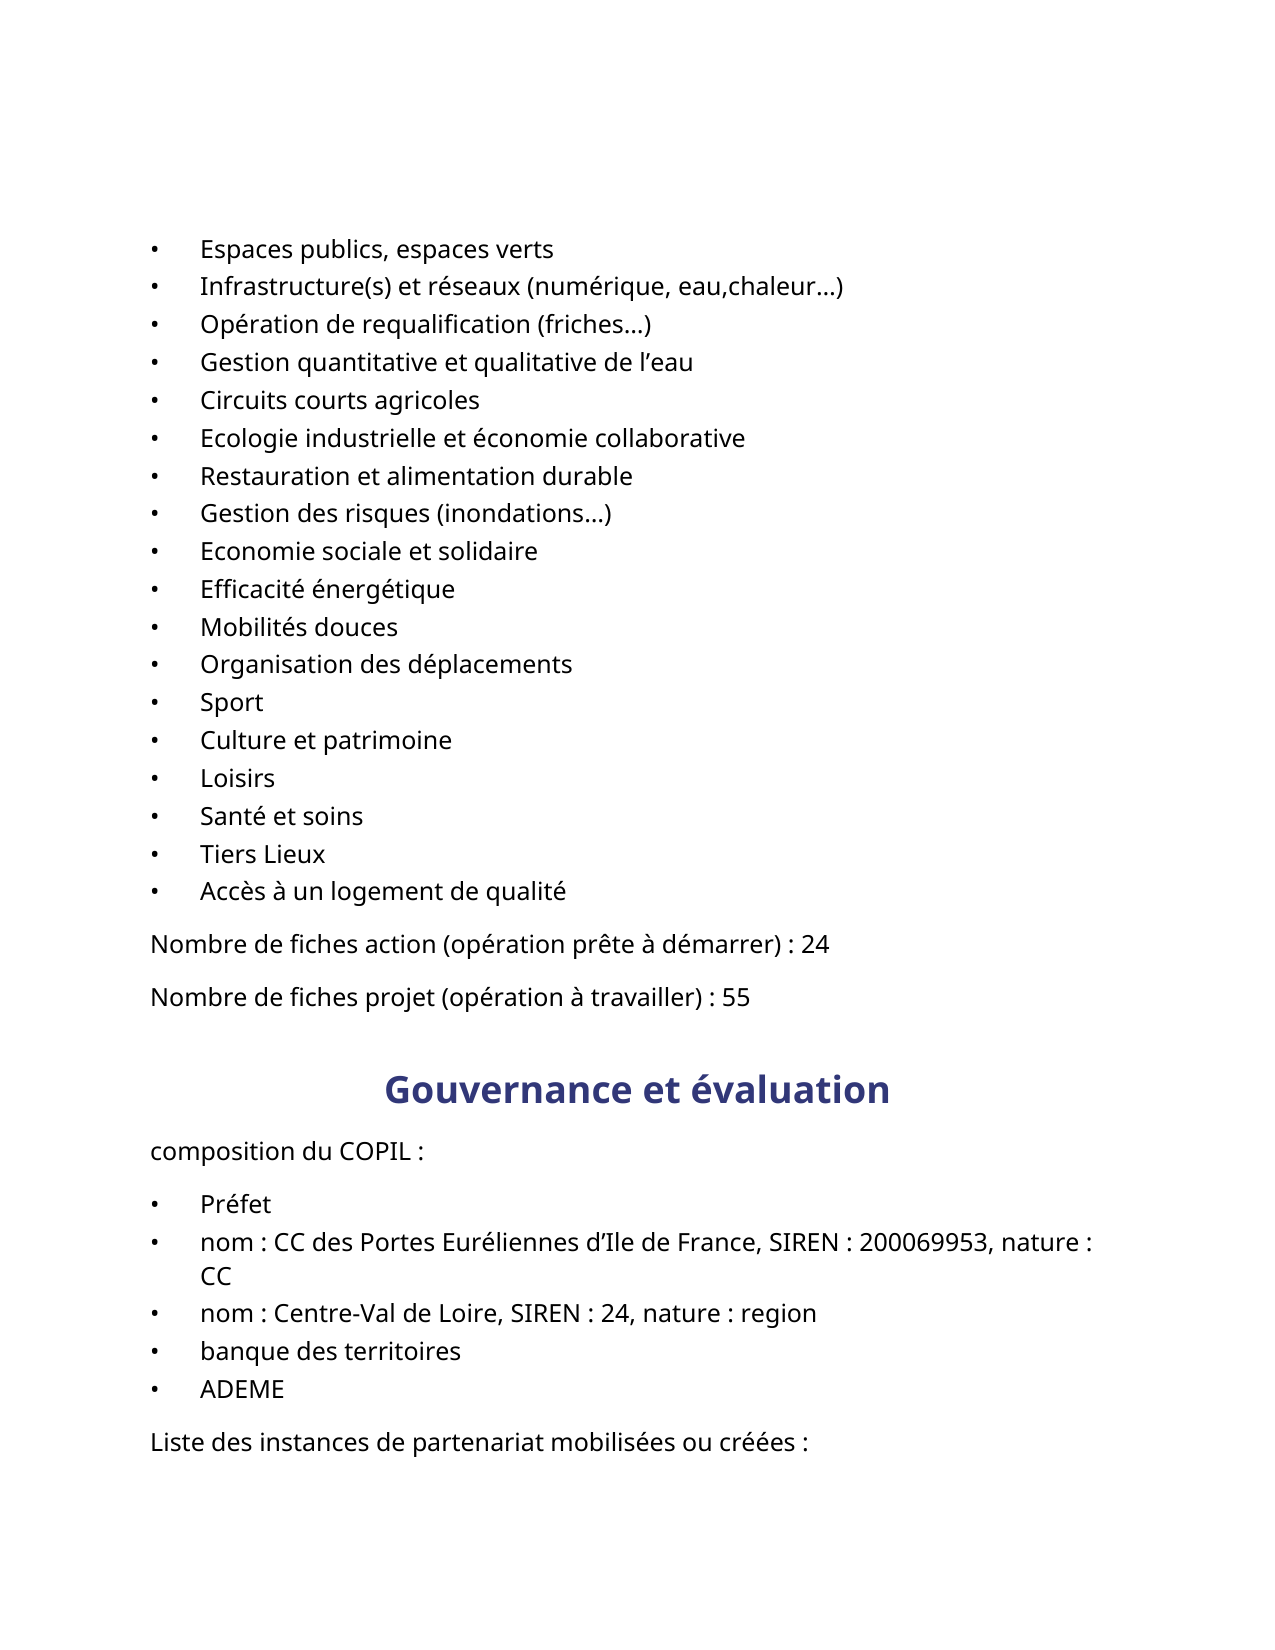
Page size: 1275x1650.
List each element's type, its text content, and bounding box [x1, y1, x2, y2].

list Restauration et alimentation durable [150, 458, 1125, 492]
list nom : Centre-Val de Loire, SIREN : 24, nature : region [150, 1296, 1125, 1330]
list Sport [150, 685, 1125, 719]
list Culture et patrimoine [150, 723, 1125, 757]
list Accès à un logement de qualité [150, 874, 1125, 908]
list Gestion quantitative et qualitative de l’eau [150, 345, 1125, 379]
list Infrastructure(s) et réseaux (numérique, eau,chaleur…) [150, 269, 1125, 303]
list Mobilités douces [150, 609, 1125, 643]
list Organisation des déplacements [150, 647, 1125, 681]
list Espaces publics, espaces verts [150, 231, 1125, 265]
list Préfet [150, 1186, 1125, 1220]
list Tiers Lieux [150, 836, 1125, 870]
list banque des territoires [150, 1334, 1125, 1368]
text Nombre de fiches action (opération prête à démarrer) : 24 [150, 927, 1125, 961]
list Efficacité énergétique [150, 572, 1125, 606]
text composition du COPIL : [150, 1133, 1125, 1168]
list Loisirs [150, 761, 1125, 795]
list Economie sociale et solidaire [150, 534, 1125, 568]
list Ecologie industrielle et économie collaborative [150, 420, 1125, 454]
list Santé et soins [150, 798, 1125, 832]
text Liste des instances de partenariat mobilisées ou créées : [150, 1424, 1125, 1458]
subtitle Gouvernance et évaluation [150, 1064, 1125, 1115]
list ADEME [150, 1372, 1125, 1406]
text Nombre de fiches projet (opération à travailler) : 55 [150, 980, 1125, 1014]
list Opération de requalification (friches…) [150, 307, 1125, 341]
list Gestion des risques (inondations…) [150, 496, 1125, 530]
list nom : CC des Portes Euréliennes d’Ile de France, SIREN : 200069953, nature : CC [150, 1224, 1125, 1292]
list Circuits courts agricoles [150, 382, 1125, 417]
